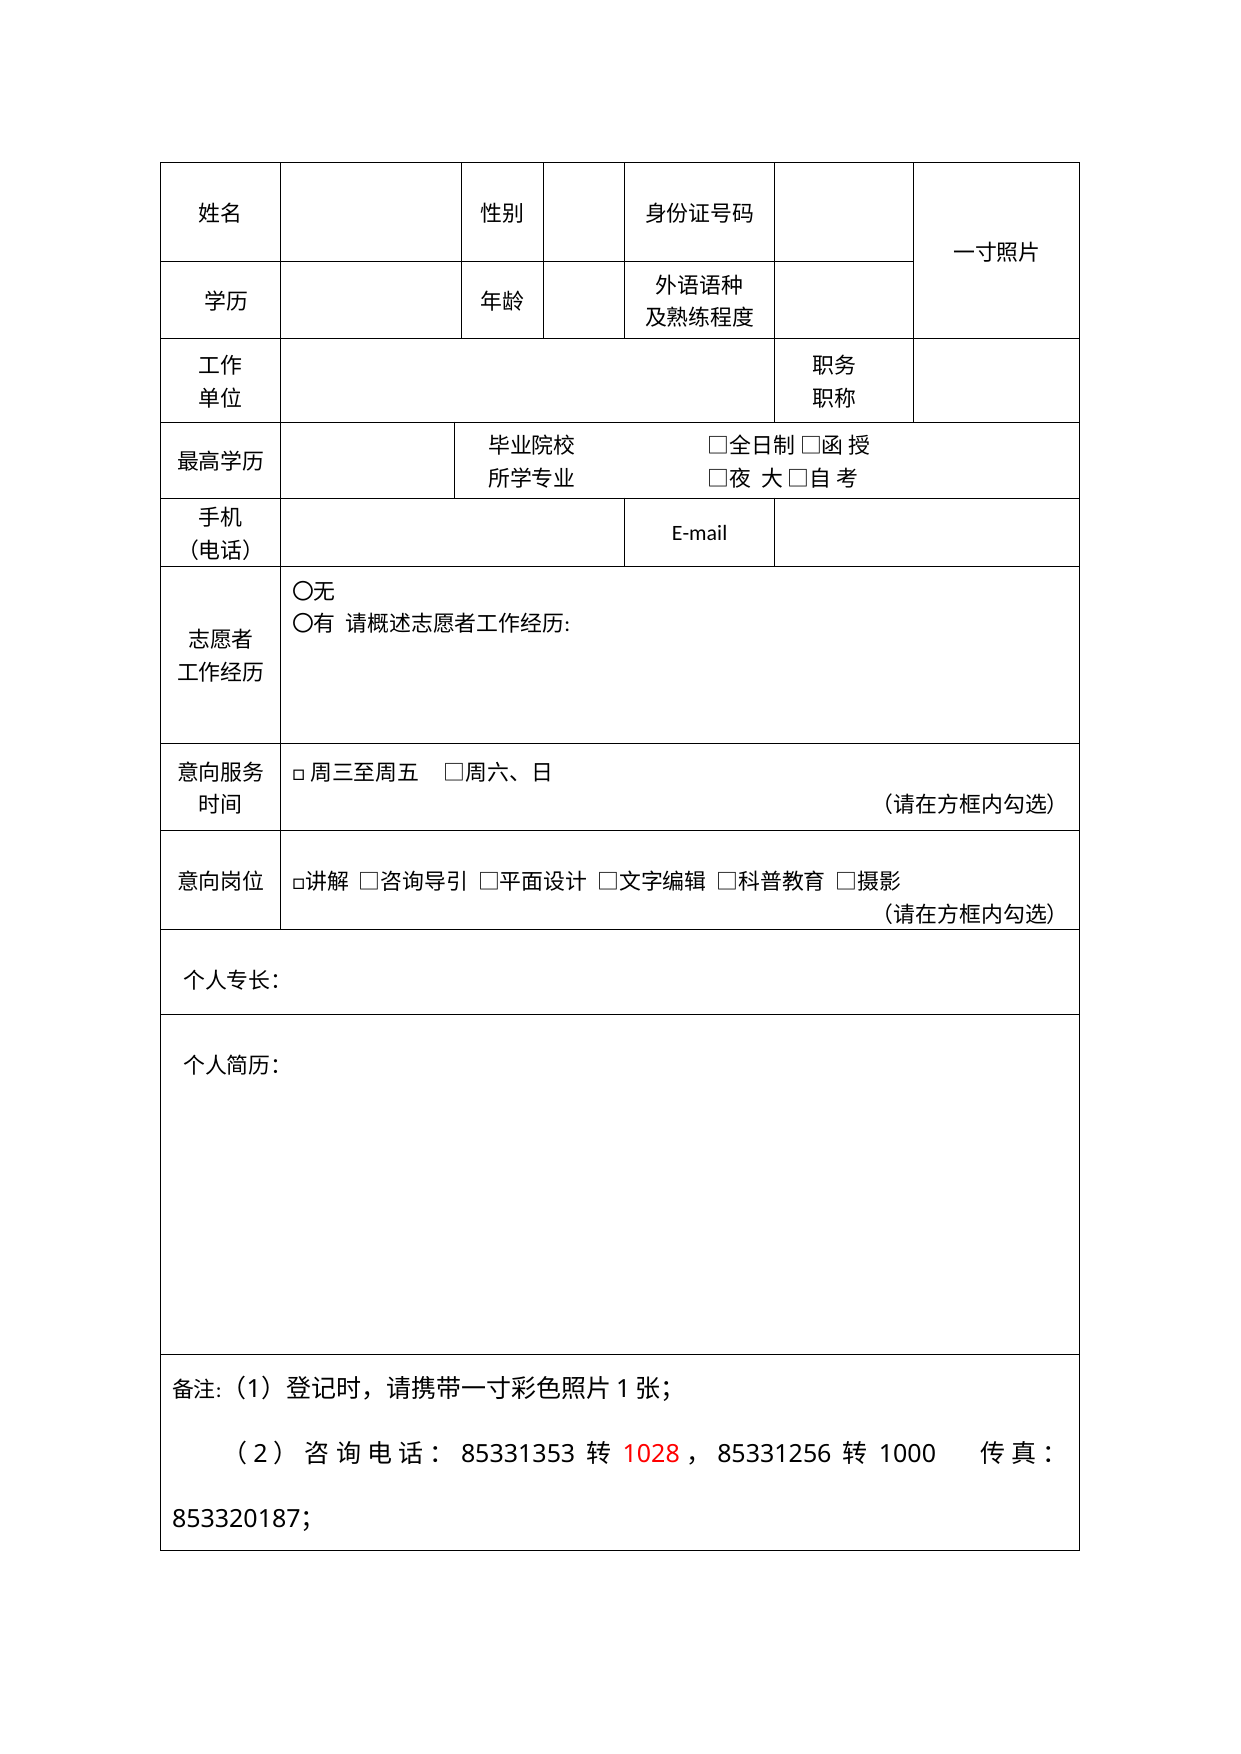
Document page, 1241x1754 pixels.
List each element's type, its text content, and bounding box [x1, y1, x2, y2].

table_cell [775, 262, 913, 338]
table_cell 外语语种 及熟练程度 [625, 262, 774, 338]
table_cell 志愿者 工作经历 [161, 567, 280, 742]
table_cell 工作 单位 [161, 339, 280, 422]
table_cell [281, 262, 461, 338]
table_header 身份证号码 [625, 163, 774, 261]
table_header 性别 [462, 163, 543, 261]
table_header 姓名 [161, 163, 280, 261]
table_cell 手机 （电话） [161, 499, 280, 566]
table_cell 个人专长： [161, 930, 1079, 1014]
table_cell 意向服务 时间 [161, 744, 280, 830]
table_cell □ 周三至周五 □周六、日 （请在方框内勾选） [281, 744, 1079, 830]
table_cell 学历 [161, 262, 280, 338]
table_cell 毕业院校 □全日制 □函 授 所学专业 □夜 大 □自 考 [455, 423, 1079, 498]
table_cell [544, 262, 624, 338]
table_cell 意向岗位 [161, 831, 280, 929]
table_cell 个人简历： [161, 1015, 1079, 1353]
table_cell 最高学历 [161, 423, 280, 498]
table_cell □讲解 □咨询导引 □平面设计 □文字编辑 □科普教育 □摄影 （请在方框内勾选） [281, 831, 1079, 929]
table_cell [281, 499, 624, 566]
table_cell [281, 339, 774, 422]
table_cell 〇无 〇有 请概述志愿者工作经历: [281, 567, 1079, 742]
table_cell 职务 职称 [775, 339, 913, 422]
table_cell 年龄 [462, 262, 543, 338]
table_cell E-mail [625, 499, 774, 566]
table_cell [914, 339, 1079, 422]
table_cell [775, 499, 1079, 566]
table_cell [161, 1355, 1079, 1549]
table_header [544, 163, 624, 261]
table_header [775, 163, 913, 261]
table_header 一寸照片 [914, 163, 1079, 338]
table_cell [281, 423, 454, 498]
table_header [281, 163, 461, 261]
